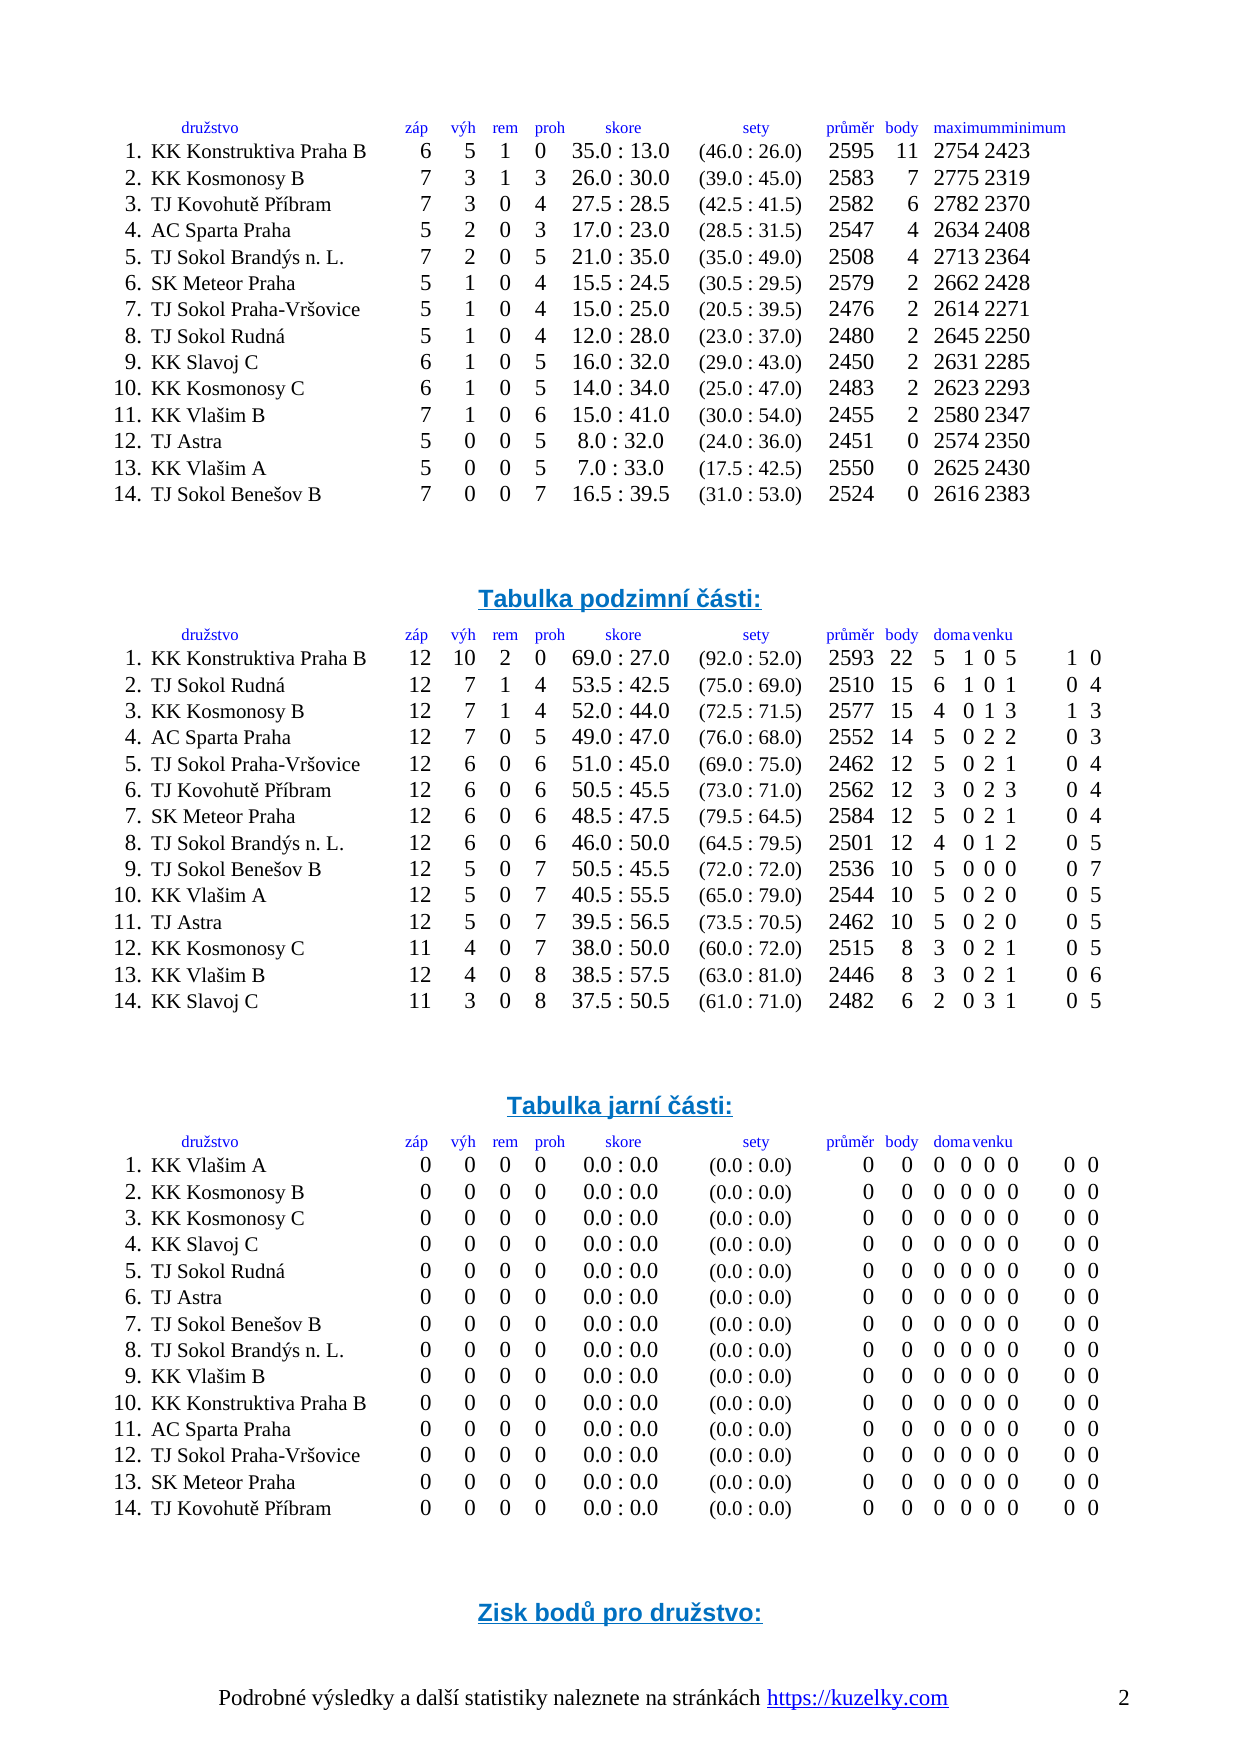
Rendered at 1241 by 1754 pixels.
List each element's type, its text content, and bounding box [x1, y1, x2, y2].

text 10. KK Kosmonosy C 6 1 0 5 14.0 : 34.0 (25.0 : 47.0) 2483 2 2623 2293 [106, 374, 1134, 401]
text 1. KK Vlašim A 0 0 0 0 0.0 : 0.0 (0.0 : 0.0) 0 0 0 0 0 0 0 0 [106, 1151, 1134, 1178]
text 9. KK Vlašim B 0 0 0 0 0.0 : 0.0 (0.0 : 0.0) 0 0 0 0 0 0 0 0 [106, 1362, 1134, 1389]
text 2. KK Kosmonosy B 0 0 0 0 0.0 : 0.0 (0.0 : 0.0) 0 0 0 0 0 0 0 0 [106, 1178, 1134, 1204]
text 6. TJ Kovohutě Příbram 12 6 0 6 50.5 : 45.5 (73.0 : 71.0) 2562 12 3 0 2 3 0 4 [106, 776, 1134, 802]
text 6. SK Meteor Praha 5 1 0 4 15.5 : 24.5 (30.5 : 29.5) 2579 2 2662 2428 [106, 269, 1134, 295]
text 5. TJ Sokol Rudná 0 0 0 0 0.0 : 0.0 (0.0 : 0.0) 0 0 0 0 0 0 0 0 [106, 1257, 1134, 1283]
text 12. TJ Sokol Praha-Vršovice 0 0 0 0 0.0 : 0.0 (0.0 : 0.0) 0 0 0 0 0 0 0 0 [106, 1441, 1134, 1468]
text 9. KK Slavoj C 6 1 0 5 16.0 : 32.0 (29.0 : 43.0) 2450 2 2631 2285 [106, 348, 1134, 374]
text 8. TJ Sokol Brandýs n. L. 0 0 0 0 0.0 : 0.0 (0.0 : 0.0) 0 0 0 0 0 0 0 0 [106, 1336, 1134, 1362]
text 7. TJ Sokol Benešov B 0 0 0 0 0.0 : 0.0 (0.0 : 0.0) 0 0 0 0 0 0 0 0 [106, 1309, 1134, 1336]
text 3. KK Kosmonosy B 12 7 1 4 52.0 : 44.0 (72.5 : 71.5) 2577 15 4 0 1 3 1 3 [106, 697, 1134, 723]
text družstvo záp výh rem proh skore sety průměr body doma venku [106, 1132, 1134, 1151]
text 11. TJ Astra 12 5 0 7 39.5 : 56.5 (73.5 : 70.5) 2462 10 5 0 2 0 0 5 [106, 908, 1134, 934]
text 5. TJ Sokol Brandýs n. L. 7 2 0 5 21.0 : 35.0 (35.0 : 49.0) 2508 4 2713 2364 [106, 243, 1134, 269]
text Tabulka jarní části: [94, 1091, 1145, 1120]
text 3. KK Kosmonosy C 0 0 0 0 0.0 : 0.0 (0.0 : 0.0) 0 0 0 0 0 0 0 0 [106, 1204, 1134, 1231]
text 4. AC Sparta Praha 12 7 0 5 49.0 : 47.0 (76.0 : 68.0) 2552 14 5 0 2 2 0 3 [106, 723, 1134, 750]
text 11. AC Sparta Praha 0 0 0 0 0.0 : 0.0 (0.0 : 0.0) 0 0 0 0 0 0 0 0 [106, 1415, 1134, 1441]
text 4. AC Sparta Praha 5 2 0 3 17.0 : 23.0 (28.5 : 31.5) 2547 4 2634 2408 [106, 216, 1134, 243]
text 8. TJ Sokol Rudná 5 1 0 4 12.0 : 28.0 (23.0 : 37.0) 2480 2 2645 2250 [106, 322, 1134, 348]
text 1. KK Konstruktiva Praha B 6 5 1 0 35.0 : 13.0 (46.0 : 26.0) 2595 11 2754 2423 [106, 137, 1134, 164]
text 14. TJ Sokol Benešov B 7 0 0 7 16.5 : 39.5 (31.0 : 53.0) 2524 0 2616 2383 [106, 480, 1134, 506]
text 13. KK Vlašim A 5 0 0 5 7.0 : 33.0 (17.5 : 42.5) 2550 0 2625 2430 [106, 453, 1134, 480]
text 2. TJ Sokol Rudná 12 7 1 4 53.5 : 42.5 (75.0 : 69.0) 2510 15 6 1 0 1 0 4 [106, 671, 1134, 697]
text 9. TJ Sokol Benešov B 12 5 0 7 50.5 : 45.5 (72.0 : 72.0) 2536 10 5 0 0 0 0 7 [106, 855, 1134, 882]
text 7. SK Meteor Praha 12 6 0 6 48.5 : 47.5 (79.5 : 64.5) 2584 12 5 0 2 1 0 4 [106, 802, 1134, 829]
text 2. KK Kosmonosy B 7 3 1 3 26.0 : 30.0 (39.0 : 45.0) 2583 7 2775 2319 [106, 164, 1134, 190]
text Tabulka podzimní části: [94, 584, 1145, 613]
text 6. TJ Astra 0 0 0 0 0.0 : 0.0 (0.0 : 0.0) 0 0 0 0 0 0 0 0 [106, 1283, 1134, 1309]
text 13. SK Meteor Praha 0 0 0 0 0.0 : 0.0 (0.0 : 0.0) 0 0 0 0 0 0 0 0 [106, 1468, 1134, 1494]
text 8. TJ Sokol Brandýs n. L. 12 6 0 6 46.0 : 50.0 (64.5 : 79.5) 2501 12 4 0 1 2 0 5 [106, 829, 1134, 855]
text družstvo záp výh rem proh skore sety průměr body doma venku [106, 625, 1134, 644]
text Zisk bodů pro družstvo: [94, 1598, 1145, 1627]
text 10. KK Konstruktiva Praha B 0 0 0 0 0.0 : 0.0 (0.0 : 0.0) 0 0 0 0 0 0 0 0 [106, 1389, 1134, 1415]
text 3. TJ Kovohutě Příbram 7 3 0 4 27.5 : 28.5 (42.5 : 41.5) 2582 6 2782 2370 [106, 190, 1134, 216]
text 7. TJ Sokol Praha-Vršovice 5 1 0 4 15.0 : 25.0 (20.5 : 39.5) 2476 2 2614 2271 [106, 295, 1134, 322]
text 14. TJ Kovohutě Příbram 0 0 0 0 0.0 : 0.0 (0.0 : 0.0) 0 0 0 0 0 0 0 0 [106, 1494, 1134, 1520]
text 12. KK Kosmonosy C 11 4 0 7 38.0 : 50.0 (60.0 : 72.0) 2515 8 3 0 2 1 0 5 [106, 934, 1134, 961]
text 1. KK Konstruktiva Praha B 12 10 2 0 69.0 : 27.0 (92.0 : 52.0) 2593 22 5 1 0 5 1 0 [106, 644, 1134, 671]
text 11. KK Vlašim B 7 1 0 6 15.0 : 41.0 (30.0 : 54.0) 2455 2 2580 2347 [106, 401, 1134, 427]
text družstvo záp výh rem proh skore sety průměr body maximum minimum [106, 118, 1134, 137]
text 10. KK Vlašim A 12 5 0 7 40.5 : 55.5 (65.0 : 79.0) 2544 10 5 0 2 0 0 5 [106, 882, 1134, 908]
text 5. TJ Sokol Praha-Vršovice 12 6 0 6 51.0 : 45.0 (69.0 : 75.0) 2462 12 5 0 2 1 0 4 [106, 750, 1134, 776]
text 13. KK Vlašim B 12 4 0 8 38.5 : 57.5 (63.0 : 81.0) 2446 8 3 0 2 1 0 6 [106, 961, 1134, 987]
text 12. TJ Astra 5 0 0 5 8.0 : 32.0 (24.0 : 36.0) 2451 0 2574 2350 [106, 427, 1134, 453]
text 14. KK Slavoj C 11 3 0 8 37.5 : 50.5 (61.0 : 71.0) 2482 6 2 0 3 1 0 5 [106, 987, 1134, 1013]
text 4. KK Slavoj C 0 0 0 0 0.0 : 0.0 (0.0 : 0.0) 0 0 0 0 0 0 0 0 [106, 1231, 1134, 1257]
